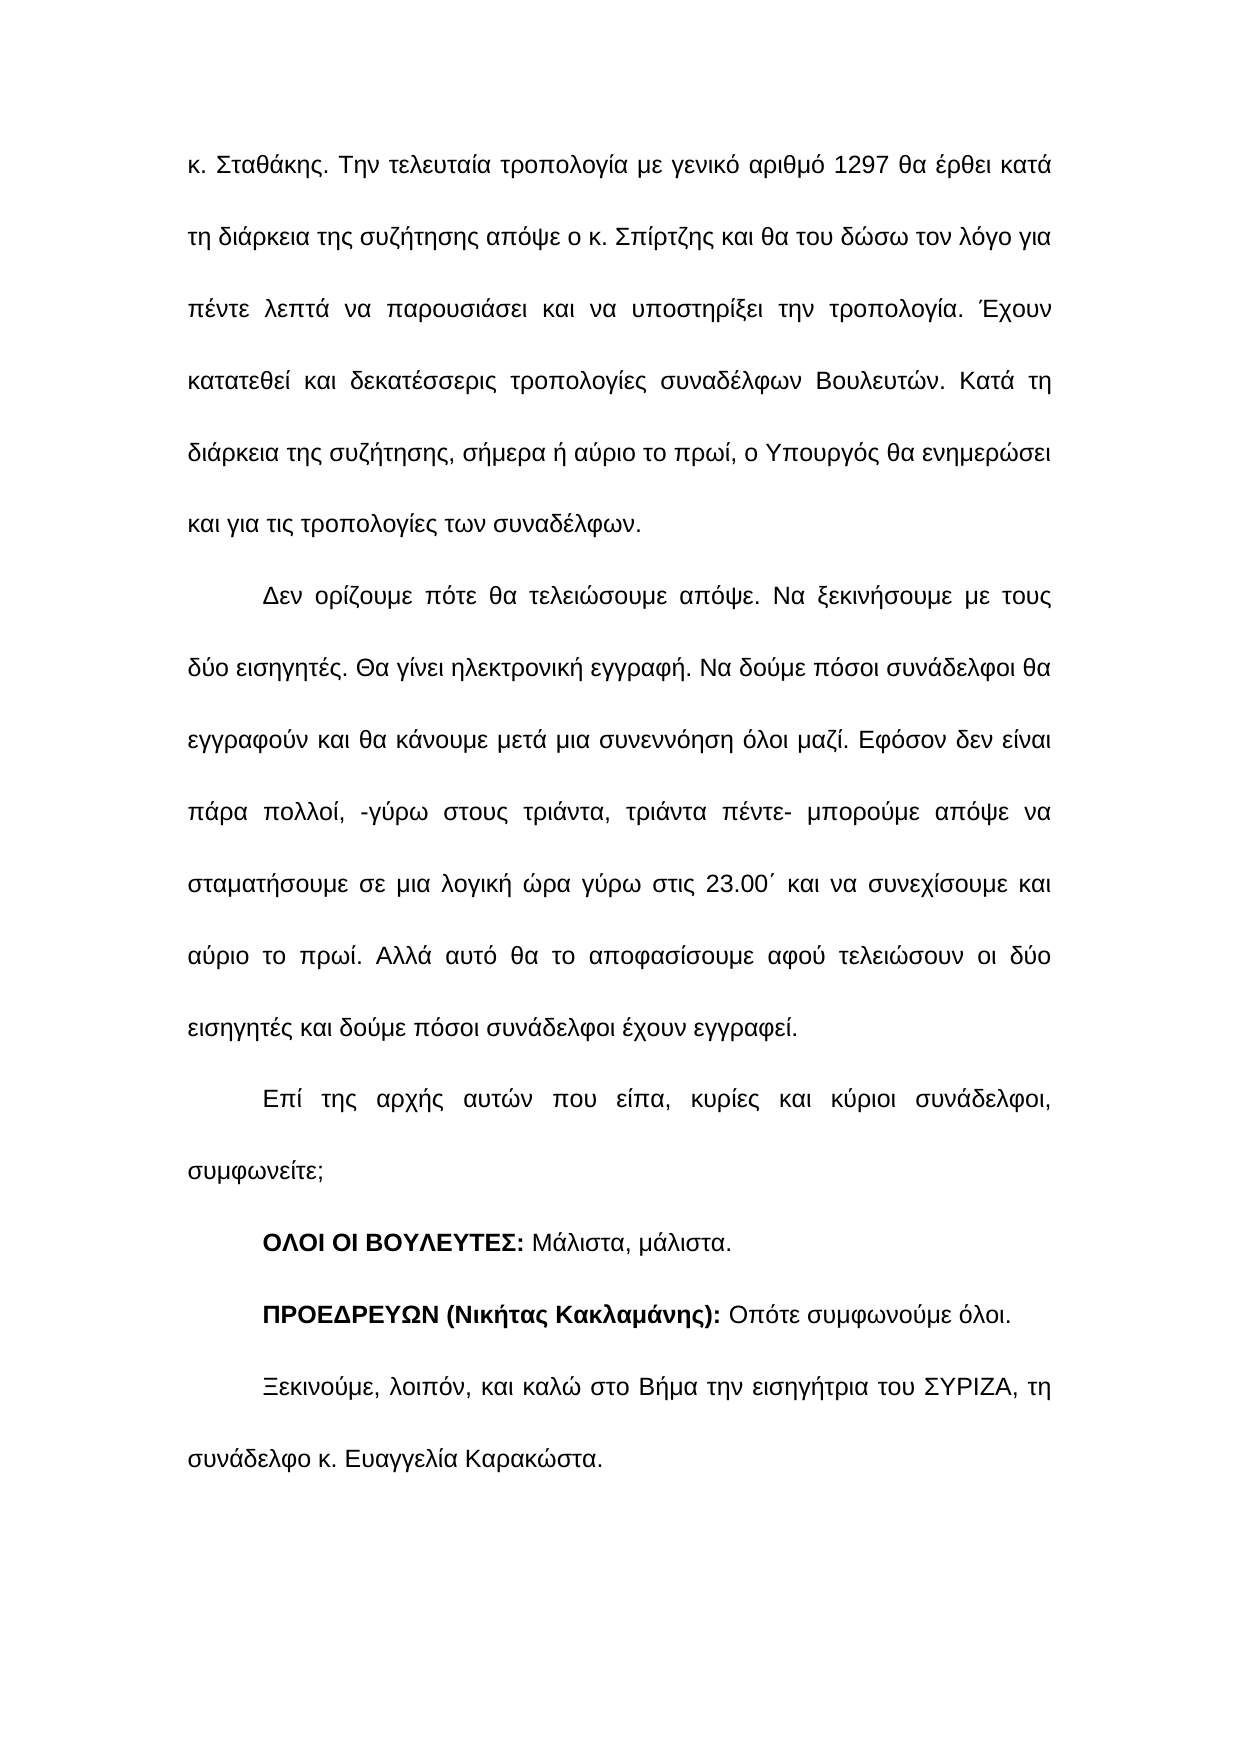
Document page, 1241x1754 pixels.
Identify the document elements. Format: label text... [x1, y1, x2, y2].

text Δεν ορίζουμε πότε θα τελειώσουμε απόψε. Να ξεκινήσουμε με τους δύο εισηγητές. Θα γίνει ηλεκτρονική εγγραφή. Να δούμε πόσοι συνάδελφοι θα εγγραφούν και θα κάνουμε μετά μια συνεννόηση όλοι μαζί. Εφόσον δεν είναι πάρα πολλοί, -γύρω στους τριάντα, τριάντα πέντε- μπορούμε απόψε να σταματήσουμε σε μια λογική ώρα γύρω στις 23.00΄ και να συνεχίσουμε και αύριο το πρωί. Αλλά αυτό θα το αποφασίσουμε αφού τελειώσουν οι δύο εισηγητές και δούμε πόσοι συνάδελφοι έχουν εγγραφεί. [187, 581, 1053, 1041]
text Επί της αρχής αυτών που είπα, κυρίες και κύριοι συνάδελφοι, συμφωνείτε; [187, 1084, 1053, 1185]
text ΠΡΟΕΔΡΕΥΩΝ (Νικήτας Κακλαμάνης): Οπότε συμφωνούμε όλοι. [187, 1300, 1053, 1329]
text ΟΛΟΙ ΟΙ ΒΟΥΛΕΥΤΕΣ: Μάλιστα, μάλιστα. [187, 1228, 1053, 1257]
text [187, 150, 1053, 538]
text Ξεκινούμε, λοιπόν, και καλώ στο Βήμα την εισηγήτρια του ΣΥΡΙΖΑ, τη συνάδελφο κ. Ευαγγελία Καρακώστα. [187, 1372, 1053, 1472]
